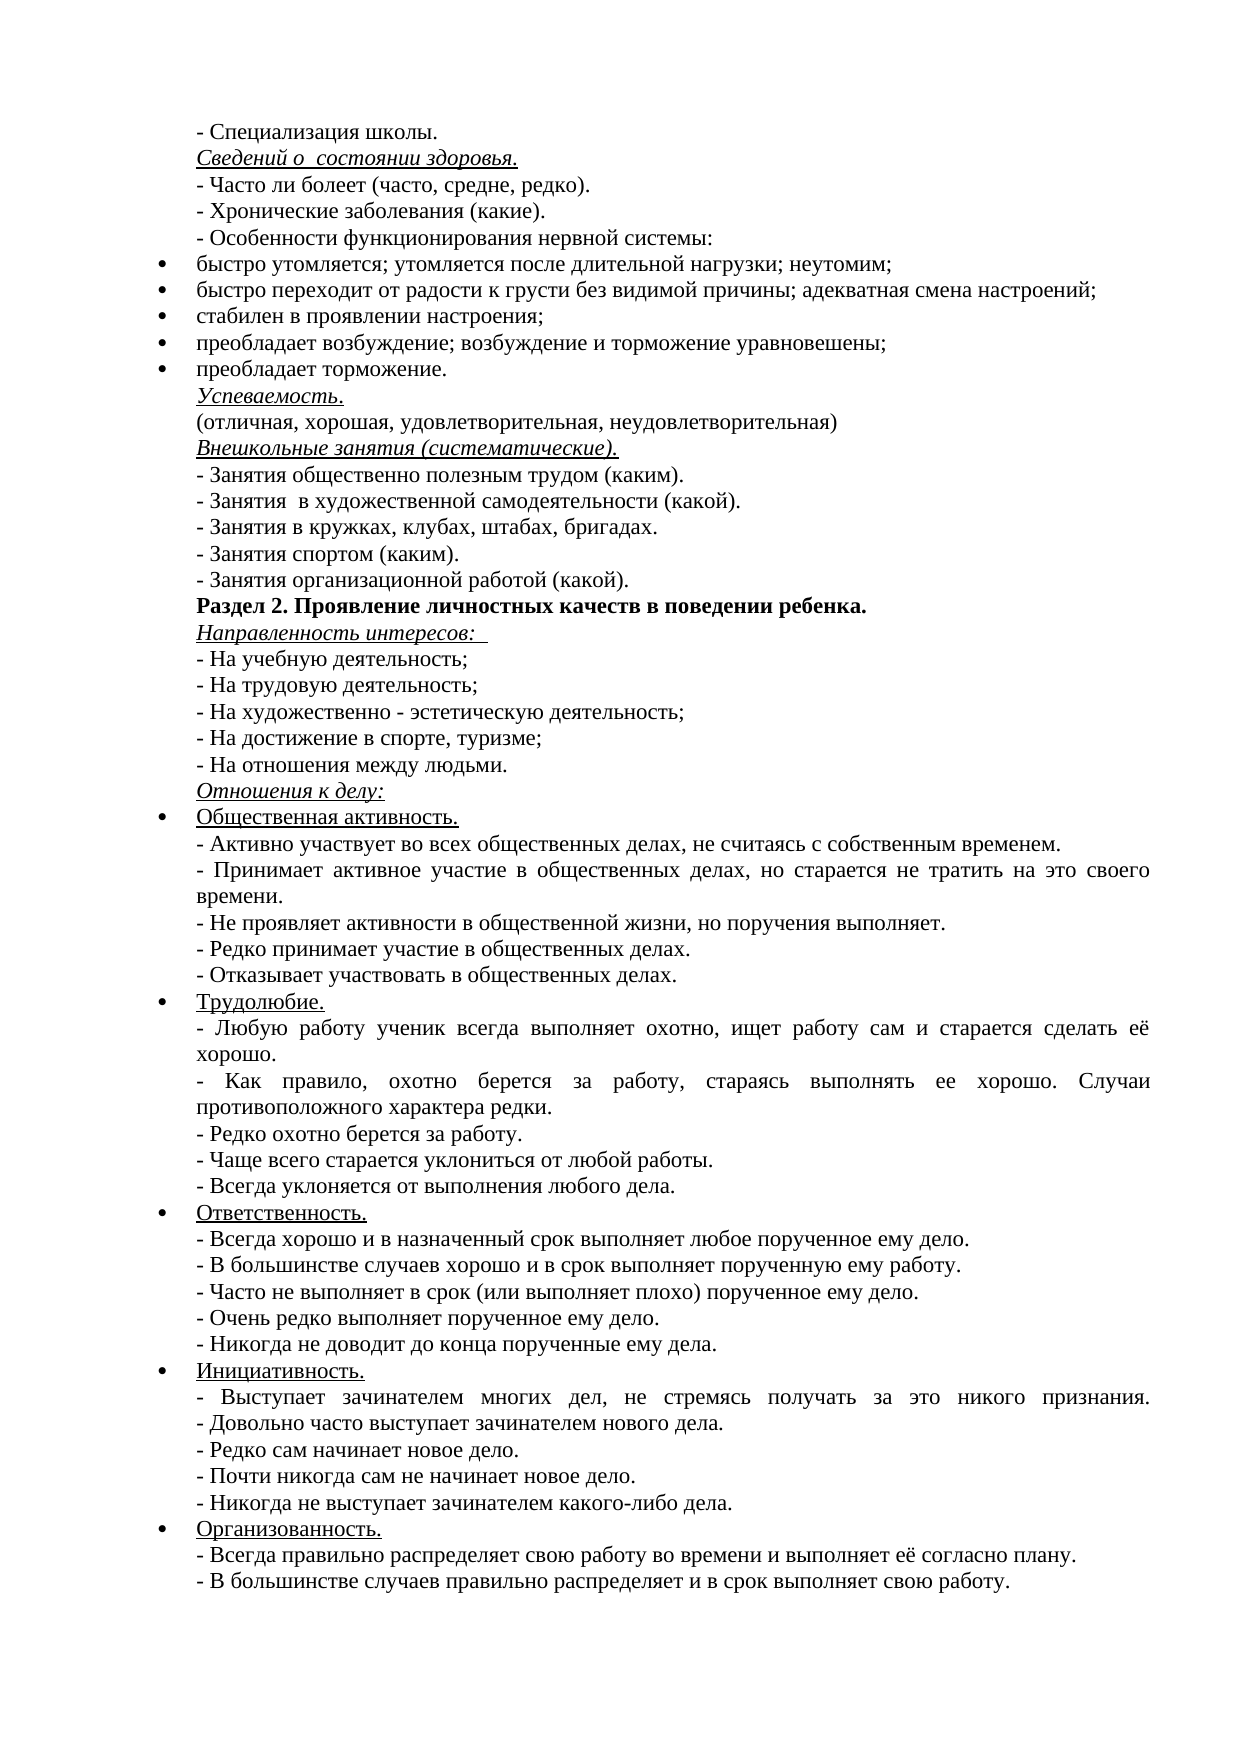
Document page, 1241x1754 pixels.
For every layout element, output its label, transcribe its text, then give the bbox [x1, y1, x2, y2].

text - На отношения между людьми. [196, 751, 1152, 777]
text (отличная, хорошая, удовлетворительная, неудовлетворительная) [196, 408, 1152, 434]
list Ответственность. [158, 1199, 1152, 1225]
text - Всегда уклоняется от выполнения любого дела. [196, 1172, 1152, 1199]
text Внешкольные занятия (систематические). [196, 434, 1152, 461]
list Организованность. [158, 1515, 1152, 1541]
text Раздел 2. Проявление личностных качеств в поведении ребенка. [196, 592, 1152, 619]
text - Отказывает участвовать в общественных делах. [196, 961, 1152, 988]
text - Специализация школы. [196, 118, 1152, 144]
list быстро утомляется; утомляется после длительной нагрузки; неутомим; [158, 250, 1152, 276]
text - Принимает активное участие в общественных делах, но старается не тратить на это своего времени. [196, 856, 1152, 909]
list Трудолюбие. [158, 988, 1152, 1014]
text - Редко сам начинает новое дело. [196, 1436, 1152, 1462]
text - На достижение в спорте, туризме; [196, 724, 1152, 751]
list преобладает торможение. [158, 355, 1152, 382]
text - Чаще всего старается уклониться от любой работы. [196, 1146, 1152, 1172]
text - Особенности функционирования нервной системы: [196, 223, 1152, 250]
text - Занятия общественно полезным трудом (каким). [196, 461, 1152, 487]
text - Занятия организационной работой (какой). [196, 566, 1152, 592]
text - На учебную деятельность; [196, 645, 1152, 672]
text - Любую работу ученик всегда выполняет охотно, ищет работу сам и старается сделать её хорошо. [196, 1014, 1152, 1067]
text - Занятия в кружках, клубах, штабах, бригадах. [196, 513, 1152, 540]
text - Никогда не выступает зачинателем какого-либо дела. [196, 1488, 1152, 1515]
text - Всегда хорошо и в назначенный срок выполняет любое порученное ему дело. [196, 1225, 1152, 1251]
text - Никогда не доводит до конца порученные ему дела. [196, 1330, 1152, 1357]
text - В большинстве случаев правильно распределяет и в срок выполняет свою работу. [196, 1568, 1152, 1594]
text - Почти никогда сам не начинает новое дело. [196, 1462, 1152, 1488]
text - В большинстве случаев хорошо и в срок выполняет порученную ему работу. [196, 1251, 1152, 1278]
list стабилен в проявлении настроения; [158, 303, 1152, 329]
text - Редко принимает участие в общественных делах. [196, 935, 1152, 961]
text - Очень редко выполняет порученное ему дело. [196, 1304, 1152, 1330]
text Отношения к делу: [196, 777, 1152, 803]
text Сведений о состоянии здоровья. [196, 144, 1152, 171]
text - На художественно - эстетическую деятельность; [196, 698, 1152, 724]
text - Занятия в художественной самодеятельности (какой). [196, 487, 1152, 513]
text - Не проявляет активности в общественной жизни, но поручения выполняет. [196, 909, 1152, 935]
text - Занятия спортом (каким). [196, 540, 1152, 566]
text - Часто не выполняет в срок (или выполняет плохо) порученное ему дело. [196, 1278, 1152, 1304]
text - Часто ли болеет (часто, средне, редко). [196, 171, 1152, 197]
list Инициативность. [158, 1357, 1152, 1383]
text Успеваемость. [196, 382, 1152, 408]
text - Активно участвует во всех общественных делах, не считаясь с собственным временем. [196, 830, 1152, 856]
text - Как правило, охотно берется за работу, стараясь выполнять ее хорошо. Случаи противоположного характера редки. [196, 1067, 1152, 1119]
text - Хронические заболевания (какие). [196, 197, 1152, 223]
list преобладает возбуждение; возбуждение и торможение уравновешены; [158, 329, 1152, 355]
text Направленность интересов: [196, 619, 1152, 645]
list быстро переходит от радости к грусти без видимой причины; адекватная смена настроений; [158, 276, 1152, 303]
list Общественная активность. [158, 803, 1152, 830]
text - Редко охотно берется за работу. [196, 1119, 1152, 1146]
text - Всегда правильно распределяет свою работу во времени и выполняет её согласно плану. [196, 1541, 1152, 1568]
text - Выступает зачинателем многих дел, не стремясь получать за это никого признания. - Довольно часто выступает зачинателем нового дела. [196, 1383, 1152, 1436]
text - На трудовую деятельность; [196, 672, 1152, 698]
